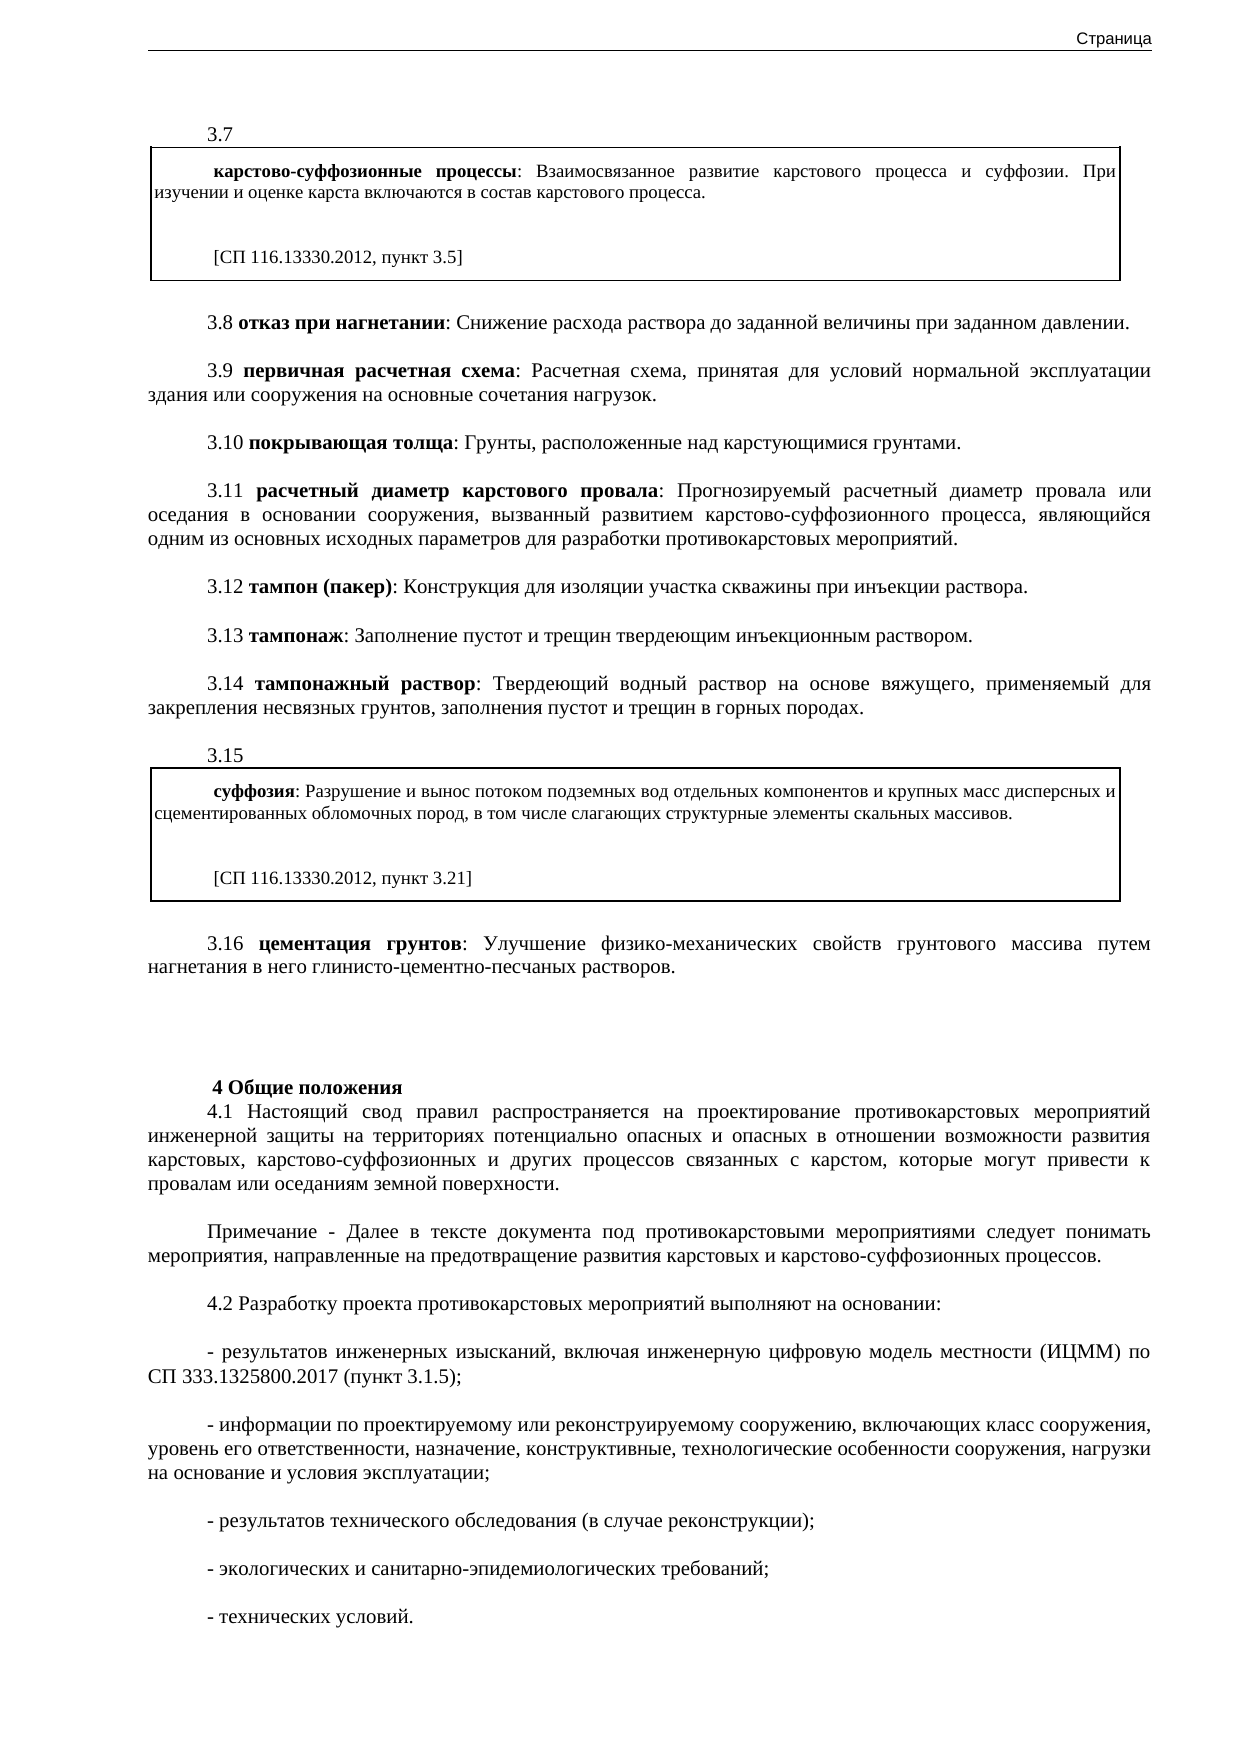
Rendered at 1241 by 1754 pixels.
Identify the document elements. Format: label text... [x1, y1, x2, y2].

text 4.2 Разработку проекта противокарстовых мероприятий выполняют на основании: [148, 1291, 1152, 1315]
text 3.14 тампонажный раствор: Твердеющий водный раствор на основе вяжущего, применяемый для закрепления несвязных грунтов, заполнения пустот и трещин в горных породах. [148, 671, 1152, 719]
text 3.12 тампон (пакер): Конструкция для изоляции участка скважины при инъекции раствора. [148, 574, 1152, 598]
text 3.13 тампонаж: Заполнение пустот и трещин твердеющим инъекционным раствором. [148, 623, 1152, 647]
table_header суффозия: Разрушение и вынос потоком подземных вод отдельных компонентов и крупных масс дисперсных и сцементированных обломочных пород, в том числе слагающих структурные элементы скальных массивов. [СП 116.13330.2012, пункт 3.21] [152, 769, 1119, 900]
text 3.11 расчетный диаметр карстового провала: Прогнозируемый расчетный диаметр провала или оседания в основании сооружения, вызванный развитием карстово-суффозионного процесса, являющийся одним из основных исходных параметров для разработки противокарстовых мероприятий. [148, 478, 1152, 550]
text - результатов инженерных изысканий, включая инженерную цифровую модель местности (ИЦММ) по СП 333.1325800.2017 (пункт 3.1.5); [148, 1339, 1152, 1388]
text 4.1 Настоящий свод правил распространяется на проектирование противокарстовых мероприятий инженерной защиты на территориях потенциально опасных и опасных в отношении возможности развития карстовых, карстово-суффозионных и других процессов связанных с карстом, которые могут привести к провалам или оседаниям земной поверхности. [148, 1099, 1152, 1195]
text 4 Общие положения [148, 1075, 1152, 1099]
text 3.9 первичная расчетная схема: Расчетная схема, принятая для условий нормальной эксплуатации здания или сооружения на основные сочетания нагрузок. [148, 358, 1152, 406]
text - экологических и санитарно-эпидемиологических требований; [148, 1556, 1152, 1580]
text Примечание - Далее в тексте документа под противокарстовыми мероприятиями следует понимать мероприятия, направленные на предотвращение развития карстовых и карстово-суффозионных процессов. [148, 1219, 1152, 1267]
text 3.10 покрывающая толща: Грунты, расположенные над карстующимися грунтами. [148, 430, 1152, 454]
text 3.15 [148, 743, 1152, 767]
text 3.8 отказ при нагнетании: Снижение расхода раствора до заданной величины при заданном давлении. [148, 310, 1152, 334]
text - технических условий. [148, 1604, 1152, 1628]
text 3.7 [148, 122, 1152, 146]
table_header карстово-суффозионные процессы: Взаимосвязанное развитие карстового процесса и суффозии. При изучении и оценке карста включаются в состав карстового процесса. [СП 116.13330.2012, пункт 3.5] [152, 148, 1119, 279]
text - информации по проектируемому или реконструируемому сооружению, включающих класс сооружения, уровень его ответственности, назначение, конструктивные, технологические особенности сооружения, нагрузки на основание и условия эксплуатации; [148, 1412, 1152, 1484]
text - результатов технического обследования (в случае реконструкции); [148, 1508, 1152, 1532]
text 3.16 цементация грунтов: Улучшение физико-механических свойств грунтового массива путем нагнетания в него глинисто-цементно-песчаных растворов. [148, 930, 1152, 978]
